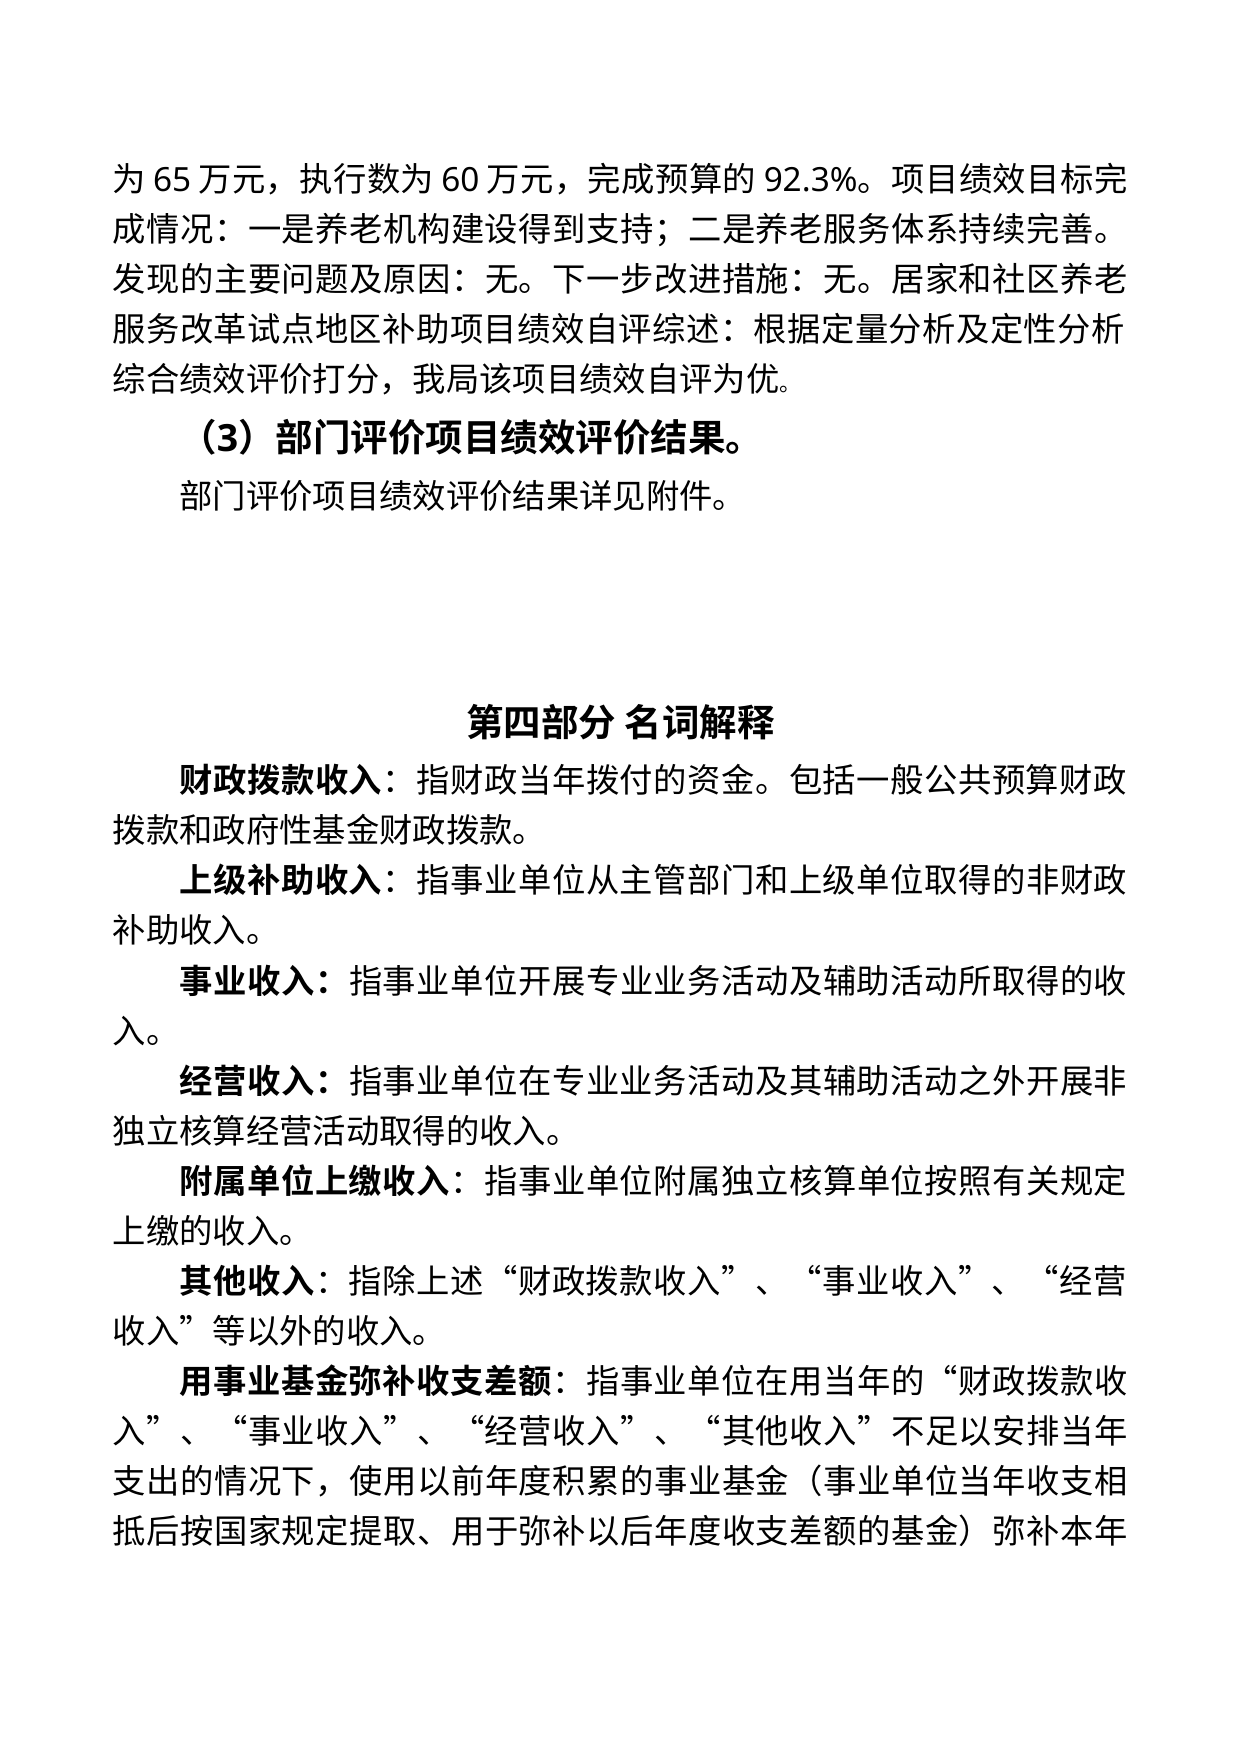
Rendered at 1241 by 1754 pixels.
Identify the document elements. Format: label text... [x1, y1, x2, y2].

text 财政拨款收入：指财政当年拨付的资金。包括一般公共预算财政拨款和政府性基金财政拨款。 [112, 753, 1128, 853]
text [112, 1354, 1128, 1554]
text 事业收入：指事业单位开展专业业务活动及辅助活动所取得的收入。 [112, 954, 1128, 1054]
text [112, 152, 1128, 402]
text 部门评价项目绩效评价结果详见附件。 [112, 469, 1128, 519]
text 经营收入：指事业单位在专业业务活动及其辅助活动之外开展非独立核算经营活动取得的收入。 [112, 1054, 1128, 1154]
text 附属单位上缴收入：指事业单位附属独立核算单位按照有关规定上缴的收入。 [112, 1154, 1128, 1254]
text 第四部分 名词解释 [112, 686, 1128, 753]
text 上级补助收入：指事业单位从主管部门和上级单位取得的非财政补助收入。 [112, 853, 1128, 953]
text 其他收入：指除上述“财政拨款收入”、“事业收入”、“经营收入”等以外的收入。 [112, 1254, 1128, 1354]
text （3）部门评价项目绩效评价结果。 [112, 402, 1128, 469]
